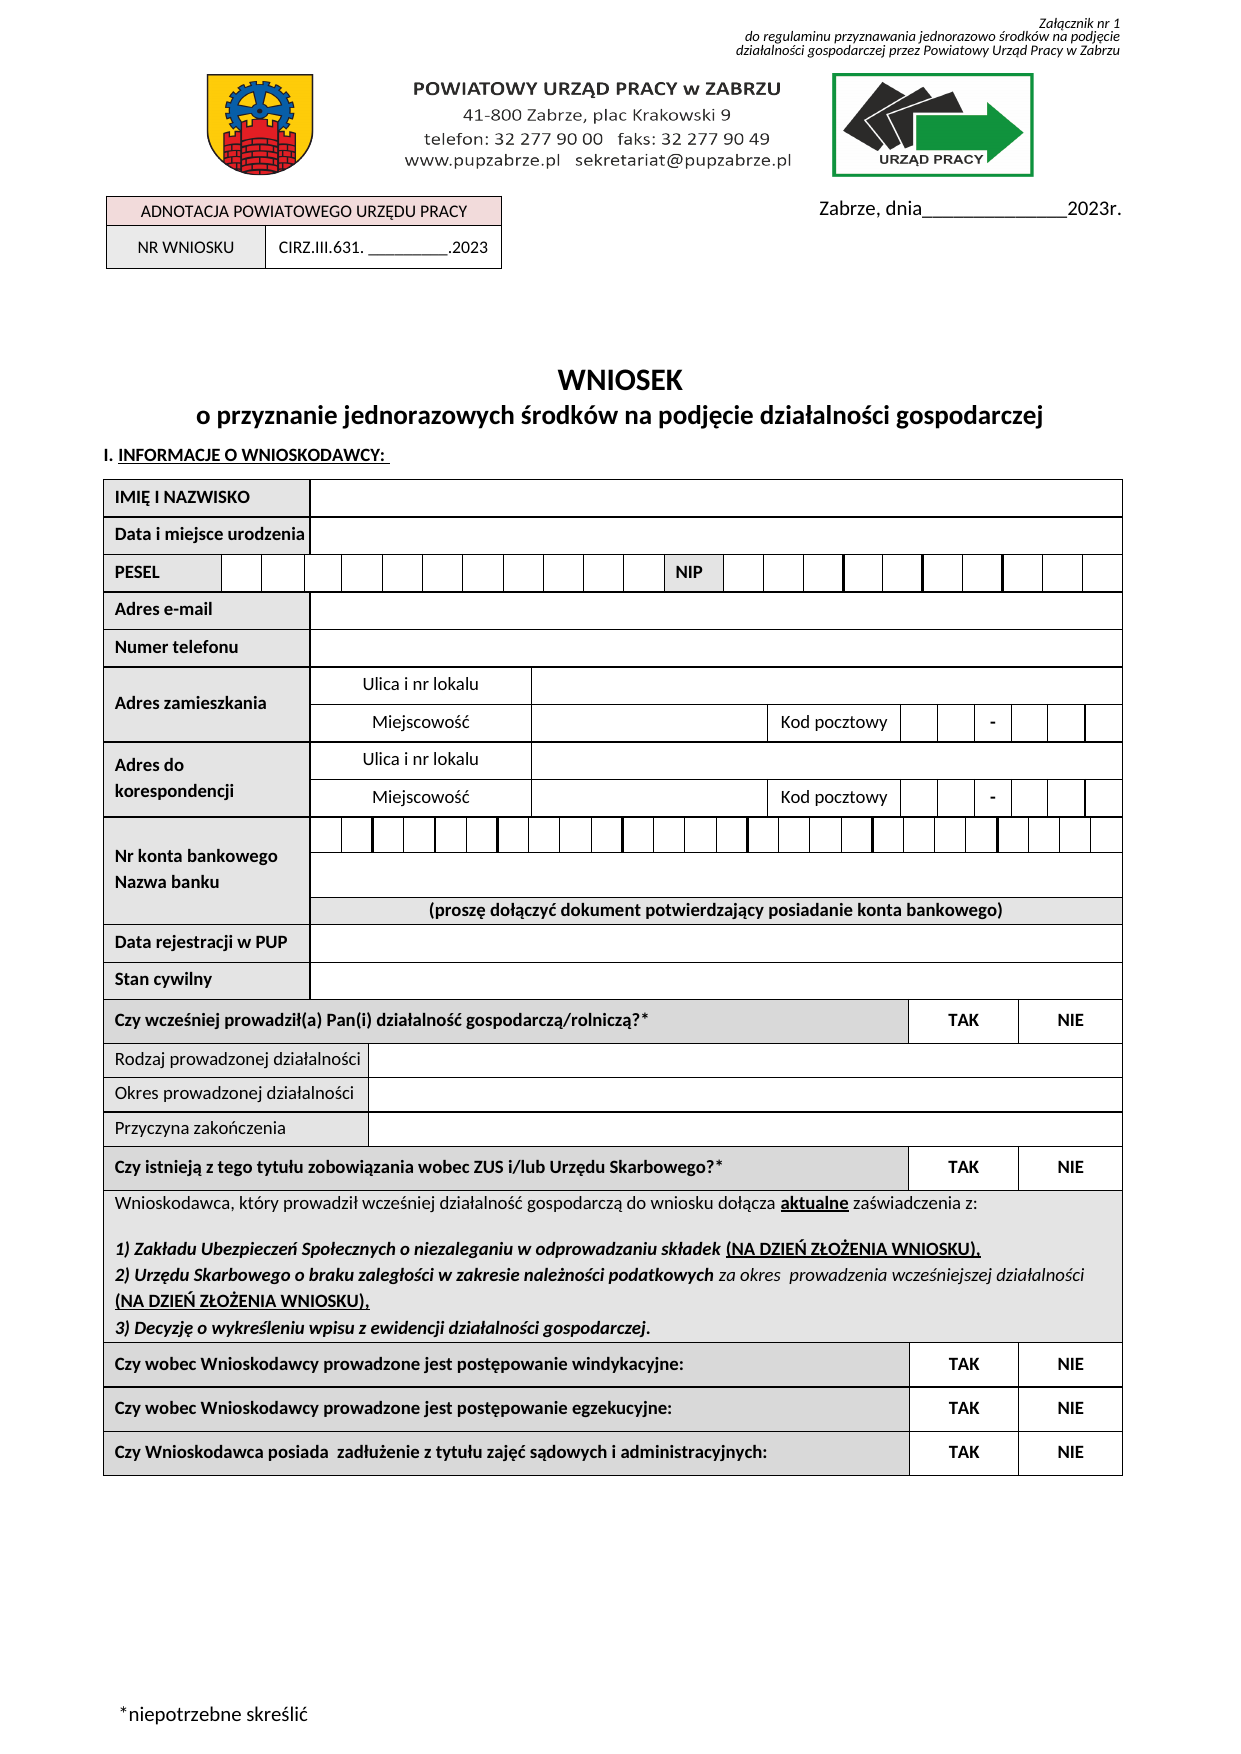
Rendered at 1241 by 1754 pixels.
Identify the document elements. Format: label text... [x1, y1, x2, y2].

table_cell Czy Wnioskodawca posiada zadłużenie z tytułu zajęć sądowych i administracyjnych: [104, 1432, 909, 1475]
table_header IMIĘ I NAZWISKO [104, 480, 309, 516]
table_cell NIP [665, 555, 723, 591]
text Zabrze, dnia______________2023r. [502, 196, 1122, 221]
table_cell Miejscowość [311, 780, 531, 816]
table_cell [404, 818, 434, 852]
table_cell [842, 818, 871, 852]
table_cell [311, 593, 1122, 629]
table_cell [222, 555, 261, 591]
table_cell - [975, 705, 1011, 741]
table_cell [369, 1044, 1122, 1077]
table_cell [374, 818, 403, 852]
table_cell TAK [910, 1343, 1018, 1386]
text WNIOSEK [118, 360, 1122, 398]
table_cell TAK [910, 1432, 1018, 1475]
table_cell TAK [910, 1388, 1018, 1431]
table_cell [463, 555, 503, 591]
table_cell Data i miejsce urodzenia [104, 518, 309, 554]
table_cell [963, 555, 1001, 591]
table_cell Ulica i nr lokalu [311, 668, 531, 704]
table_cell [369, 1113, 1122, 1146]
table_cell Adres do korespondencji [104, 743, 309, 816]
table_cell [584, 555, 623, 591]
table_cell [938, 780, 974, 816]
table_cell Czy istnieją z tego tytułu zobowiązania wobec ZUS i/lub Urzędu Skarbowego?* [104, 1147, 908, 1190]
table_cell [311, 818, 341, 852]
table_cell Czy wobec Wnioskodawcy prowadzone jest postępowanie windykacyjne: [104, 1343, 909, 1386]
table_cell (proszę dołączyć dokument potwierdzający posiadanie konta bankowego) [311, 898, 1122, 924]
table_cell [904, 818, 934, 852]
table_cell CIRZ.III.631. _________.2023 [266, 226, 501, 268]
table_cell [749, 818, 778, 852]
table_cell [779, 818, 809, 852]
table_cell TAK [909, 1000, 1018, 1043]
table_cell [845, 555, 882, 591]
table_cell [924, 555, 962, 591]
table_cell [810, 818, 841, 852]
table_cell [532, 780, 767, 816]
table_cell Data rejestracji w PUP [104, 925, 309, 962]
table_cell NIE [1019, 1432, 1122, 1475]
table_cell Adres zamieszkania [104, 668, 309, 741]
table_cell [311, 630, 1122, 666]
table_cell [901, 780, 937, 816]
table_cell [436, 818, 466, 852]
table_cell [654, 818, 684, 852]
table_cell Czy wcześniej prowadził(a) Pan(i) działalność gospodarczą/rolniczą?* [104, 1000, 908, 1043]
table_cell Kod pocztowy [768, 705, 900, 741]
table_cell Przyczyna zakończenia [104, 1113, 368, 1146]
table_cell [935, 818, 965, 852]
table_cell [724, 555, 763, 591]
table_cell [560, 818, 591, 852]
table_cell TAK [909, 1147, 1018, 1190]
table_cell [592, 818, 621, 852]
table_cell Numer telefonu [104, 630, 309, 666]
table_cell [1004, 555, 1042, 591]
table_cell [685, 818, 716, 852]
table_cell [305, 555, 341, 591]
table_cell [999, 818, 1028, 852]
table_cell [938, 705, 974, 741]
table_cell Rodzaj prowadzonej działalności [104, 1044, 368, 1077]
table_cell Miejscowość [311, 705, 531, 741]
table_header ADNOTACJA POWIATOWEGO URZĘDU PRACY [107, 197, 501, 225]
table_cell [499, 818, 528, 852]
table_cell [544, 555, 583, 591]
table_cell NR WNIOSKU [107, 226, 265, 268]
table_cell [1043, 555, 1082, 591]
table_cell [764, 555, 803, 591]
table_cell NIE [1019, 1000, 1122, 1043]
table_cell [717, 818, 746, 852]
table_header [311, 480, 1122, 516]
table_cell [1083, 555, 1122, 591]
table_cell Adres e-mail [104, 593, 309, 629]
table_cell NIE [1019, 1343, 1122, 1386]
table_cell Czy wobec Wnioskodawcy prowadzone jest postępowanie egzekucyjne: [104, 1388, 909, 1431]
table_cell [342, 555, 382, 591]
table_cell [1048, 705, 1084, 741]
table_cell Stan cywilny [104, 963, 309, 999]
table_cell [311, 518, 1122, 554]
table_cell [874, 818, 903, 852]
table_cell [532, 743, 1122, 779]
table_cell Wnioskodawca, który prowadził wcześniej działalność gospodarczą do wniosku dołącza aktualne zaświadczenia z: 1) Zakładu Ubezpieczeń Społecznych o niezaleganiu w odprowadzaniu składek (NA DZIEŃ ZŁOŻENIA WNIOSKU), 2) Urzędu Skarbowego o braku zaległości w zakresie należności podatkowych za okres prowadzenia wcześniejszej działalności (NA DZIEŃ ZŁOŻENIA WNIOSKU), 3) Decyzję o wykreśleniu wpisu z ewidencji działalności gospodarczej. [104, 1191, 1122, 1342]
table_cell PESEL [104, 555, 221, 591]
table_cell [529, 818, 559, 852]
table_cell [504, 555, 543, 591]
table_cell [262, 555, 304, 591]
table_cell [311, 963, 1122, 999]
table_cell [1060, 818, 1090, 852]
table_cell [1091, 818, 1122, 852]
table_cell [467, 818, 496, 852]
table_cell [369, 1078, 1122, 1111]
table_cell [311, 925, 1122, 962]
table_cell Kod pocztowy [768, 780, 900, 816]
table_cell [1048, 780, 1084, 816]
table_cell [1012, 705, 1047, 741]
table_cell [532, 668, 1122, 704]
table_cell Nr konta bankowego Nazwa banku [104, 818, 309, 924]
text o przyznanie jednorazowych środków na podjęcie działalności gospodarczej [118, 398, 1122, 431]
table_cell [311, 853, 1122, 897]
table_cell [1029, 818, 1059, 852]
table_cell [804, 555, 842, 591]
table_cell [1012, 780, 1047, 816]
table_cell NIE [1019, 1147, 1122, 1190]
table_cell [901, 705, 937, 741]
table_cell [423, 555, 462, 591]
picture [206, 73, 1034, 177]
table_cell [1086, 705, 1122, 741]
table_cell [1086, 780, 1122, 816]
table_cell Ulica i nr lokalu [311, 743, 531, 779]
table_cell [383, 555, 422, 591]
list INFORMACJE O WNIOSKODAWCY: [103, 443, 1122, 466]
table_cell [624, 555, 664, 591]
table_cell [883, 555, 921, 591]
table_cell [966, 818, 996, 852]
table_cell Okres prowadzonej działalności [104, 1078, 368, 1111]
table_cell - [975, 780, 1011, 816]
table_cell [624, 818, 653, 852]
table_cell [532, 705, 767, 741]
table_cell [342, 818, 371, 852]
table_cell NIE [1019, 1388, 1122, 1431]
